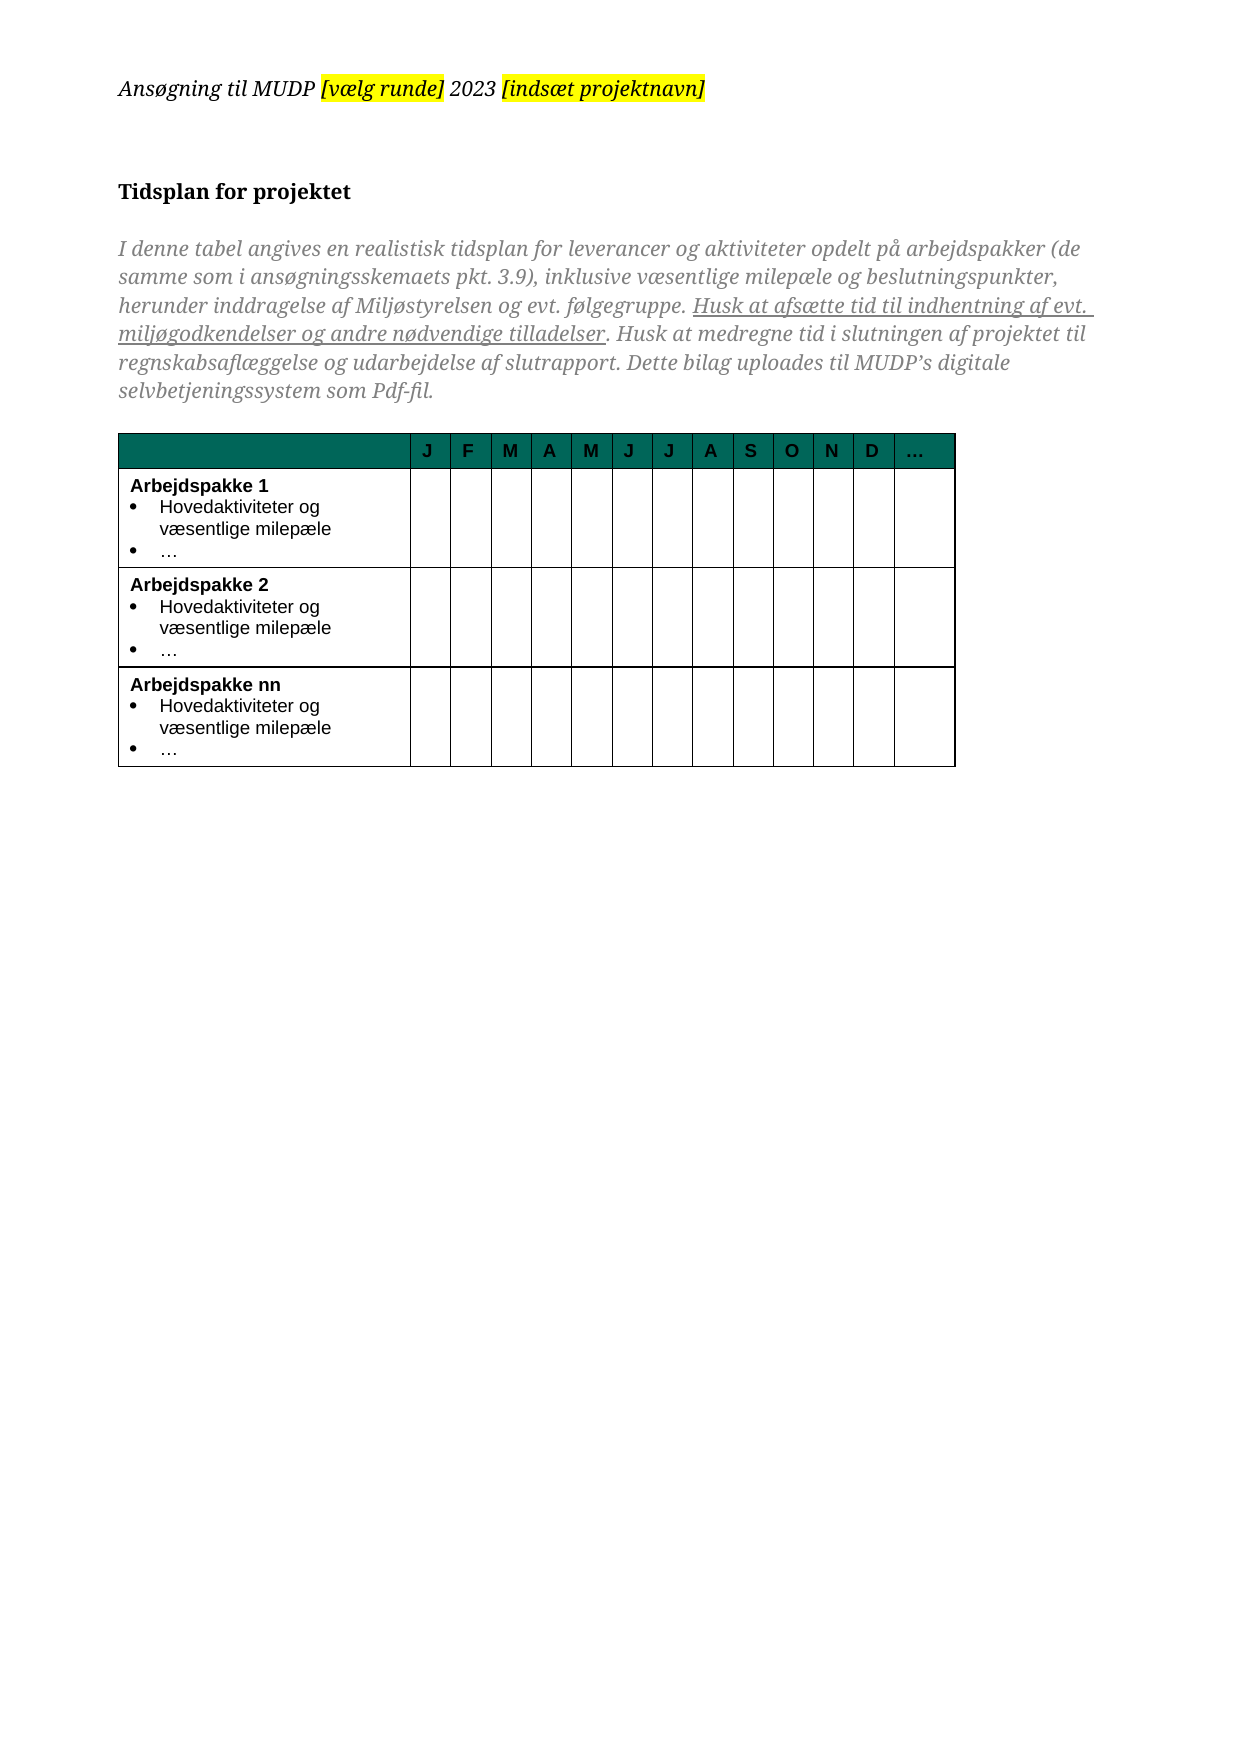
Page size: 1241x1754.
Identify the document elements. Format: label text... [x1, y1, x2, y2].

table_cell [854, 469, 894, 567]
table_cell [734, 568, 773, 666]
table_cell [451, 568, 491, 666]
table_cell [572, 668, 612, 766]
table_cell Arbejdspakke 2 Hovedaktiviteter og væsentlige milepæle … [119, 568, 410, 666]
table_cell [693, 469, 733, 567]
table_header O [774, 434, 813, 468]
text Tidsplan for projektet [118, 177, 1122, 206]
table_cell [613, 469, 652, 567]
table_cell [774, 568, 813, 666]
table_cell [854, 668, 894, 766]
table_cell [895, 668, 954, 766]
table_cell [774, 469, 813, 567]
table_header … [895, 434, 954, 468]
table_cell [814, 568, 853, 666]
table_cell Arbejdspakke 1 Hovedaktiviteter og væsentlige milepæle … [119, 469, 410, 567]
table_cell Arbejdspakke nn Hovedaktiviteter og væsentlige milepæle … [119, 668, 410, 766]
table_cell [774, 668, 813, 766]
table_cell [451, 668, 491, 766]
table_header J [653, 434, 692, 468]
table_header N [814, 434, 853, 468]
table_cell [492, 469, 531, 567]
table_cell [492, 668, 531, 766]
table_cell [532, 568, 571, 666]
table_header [119, 434, 410, 468]
table_cell [492, 568, 531, 666]
table_cell [854, 568, 894, 666]
table_cell [451, 469, 491, 567]
table_header F [451, 434, 491, 468]
table_header A [693, 434, 733, 468]
table_cell [895, 469, 954, 567]
table_header D [854, 434, 894, 468]
table_header A [532, 434, 571, 468]
table_cell [814, 668, 853, 766]
table_cell [653, 568, 692, 666]
text I denne tabel angives en realistisk tidsplan for leverancer og aktiviteter opdelt på arbejdspakker (de samme som i ansøgningsskemaets pkt. 3.9), inklusive væsentlige milepæle og beslutningspunkter, herunder inddragelse af Miljøstyrelsen og evt. følgegruppe. Husk at afsætte tid til indhentning af evt. miljøgodkendelser og andre nødvendige tilladelser. Husk at medregne tid i slutningen af projektet til regnskabsaflæggelse og udarbejdelse af slutrapport. Dette bilag uploades til MUDP’s digitale selvbetjeningssystem som Pdf-fil. [118, 234, 1122, 405]
table_cell [653, 469, 692, 567]
table_cell [411, 469, 450, 567]
table_header M [572, 434, 612, 468]
table_cell [895, 568, 954, 666]
table_cell [814, 469, 853, 567]
table_header M [492, 434, 531, 468]
table_cell [734, 469, 773, 567]
table_cell [734, 668, 773, 766]
table_cell [411, 568, 450, 666]
table_header S [734, 434, 773, 468]
table_cell [613, 668, 652, 766]
table_cell [693, 568, 733, 666]
table_cell [532, 668, 571, 766]
table_header J [613, 434, 652, 468]
table_cell [653, 668, 692, 766]
table_header J [411, 434, 450, 468]
table_cell [693, 668, 733, 766]
table_cell [572, 568, 612, 666]
table_cell [572, 469, 612, 567]
table_cell [532, 469, 571, 567]
table_cell [411, 668, 450, 766]
table_cell [613, 568, 652, 666]
